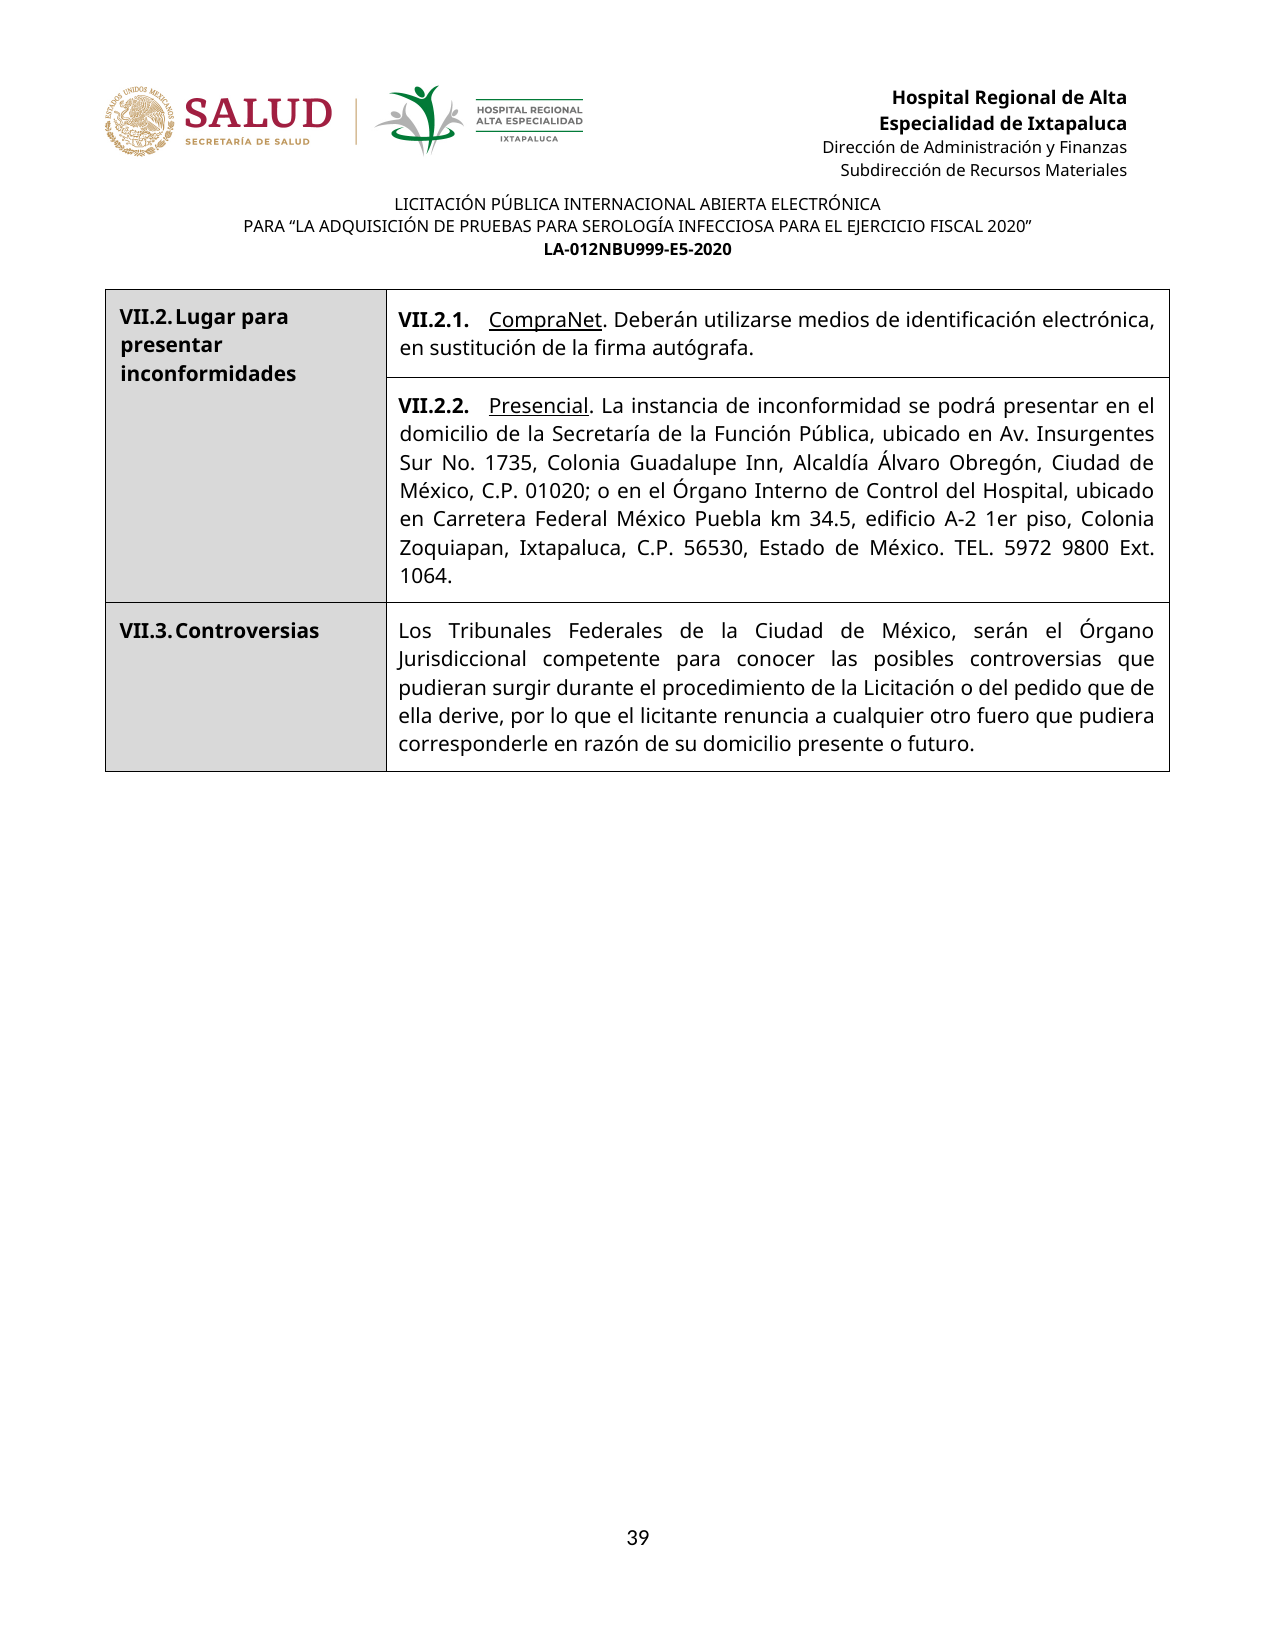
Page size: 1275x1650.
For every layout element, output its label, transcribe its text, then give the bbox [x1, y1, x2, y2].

table_cell Controversias [106, 603, 386, 771]
picture [78, 61, 625, 176]
table_cell CompraNet. Deberán utilizarse medios de identificación electrónica, en sustitución de la firma autógrafa. [387, 290, 1169, 377]
table_cell Lugar para presentar inconformidades [106, 290, 386, 602]
table_cell Los Tribunales Federales de la Ciudad de México, serán el Órgano Jurisdiccional competente para conocer las posibles controversias que pudieran surgir durante el procedimiento de la Licitación o del pedido que de ella derive, por lo que el licitante renuncia a cualquier otro fuero que pudiera corresponderle en razón de su domicilio presente o futuro. [387, 603, 1169, 771]
table_cell Presencial. La instancia de inconformidad se podrá presentar en el domicilio de la Secretaría de la Función Pública, ubicado en Av. Insurgentes Sur No. 1735, Colonia Guadalupe Inn, Alcaldía Álvaro Obregón, Ciudad de México, C.P. 01020; o en el Órgano Interno de Control del Hospital, ubicado en Carretera Federal México Puebla km 34.5, edificio A-2 1er piso, Colonia Zoquiapan, Ixtapaluca, C.P. 56530, Estado de México. TEL. 5972 9800 Ext. 1064. [387, 378, 1169, 602]
